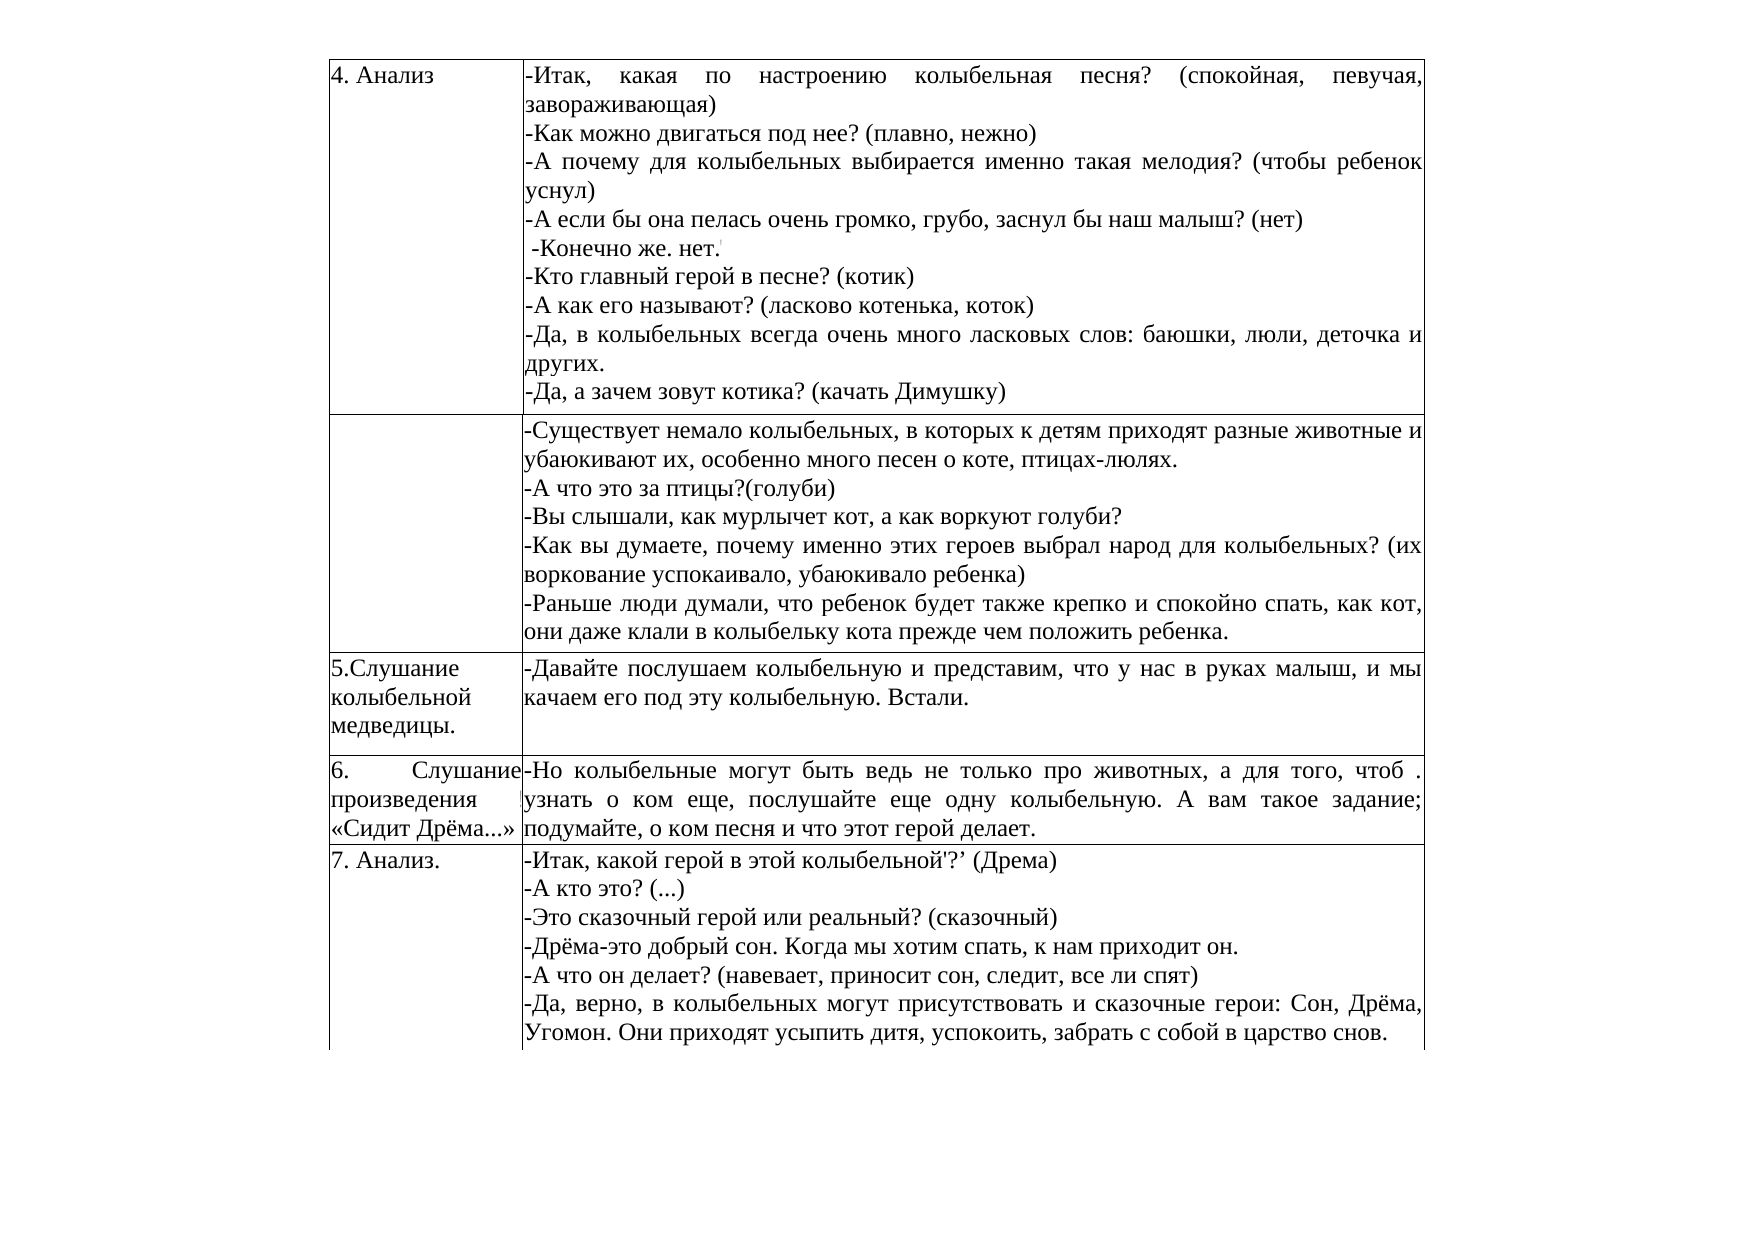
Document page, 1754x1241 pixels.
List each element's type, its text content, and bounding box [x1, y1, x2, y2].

table_cell 6. Слушание произведения ! «Сидит Дрёма...» [330, 807, 522, 844]
table_cell 7. Анализ. [330, 845, 522, 1050]
table_cell 4. Анализ [330, 60, 523, 414]
table_cell -Давайте послушаем колыбельную и представим, что у нас в руках малыш, и мы качаем его под эту колыбельную. Встали. [523, 653, 1424, 754]
table_cell -Итак, какая по настроению колыбельная песня? (спокойная, певучая, завораживающая) -Как можно двигаться под нее? (плавно, нежно) -А почему для колыбельных выбирается именно такая мелодия? (чтобы ребенок уснул) -А если бы она пелась очень громко, грубо, заснул бы наш малыш? (нет) -Конечно же. нет.' -Кто главный герой в песне? (котик) -А как его называют? (ласково котенька, коток) -Да, в колыбельных всегда очень много ласковых слов: баюшки, люли, деточка и других. -Да, а зачем зовут котика? (качать Димушку) [524, 60, 1424, 414]
table_cell -Итак, какой герой в этой колыбельной'?’ (Дрема) -А кто это? (...) -Это сказочный герой или реальный? (сказочный) -Дрёма-это добрый сон. Когда мы хотим спать, к нам приходит он. -А что он делает? (навевает, приносит сон, следит, все ли спят) -Да, верно, в колыбельных могут присутствовать и сказочные герои: Сон, Дрёма, Угомон. Они приходят усыпить дитя, успокоить, забрать с собой в царство снов. [523, 845, 1424, 1050]
table_cell -Но колыбельные могут быть ведь не только про животных, а для того, чтоб . узнать о ком еще, послушайте еще одну колыбельную. А вам такое задание; подумайте, о ком песня и что этот герой делает. [523, 756, 1424, 844]
table_cell 5.Слушание колыбельной медведицы. [330, 653, 522, 754]
table_header -Существует немало колыбельных, в которых к детям приходят разные животные и убаюкивают их, особенно много песен о коте, птицах-люлях. -А что это за птицы?(голуби) -Вы слышали, как мурлычет кот, а как воркуют голуби? -Как вы думаете, почему именно этих героев выбрал народ для колыбельных? (их воркование успокаивало, убаюкивало ребенка) -Раньше люди думали, что ребенок будет также крепко и спокойно спать, как кот, они даже клали в колыбельку кота прежде чем положить ребенка. [523, 415, 1424, 652]
table_header [330, 415, 522, 652]
